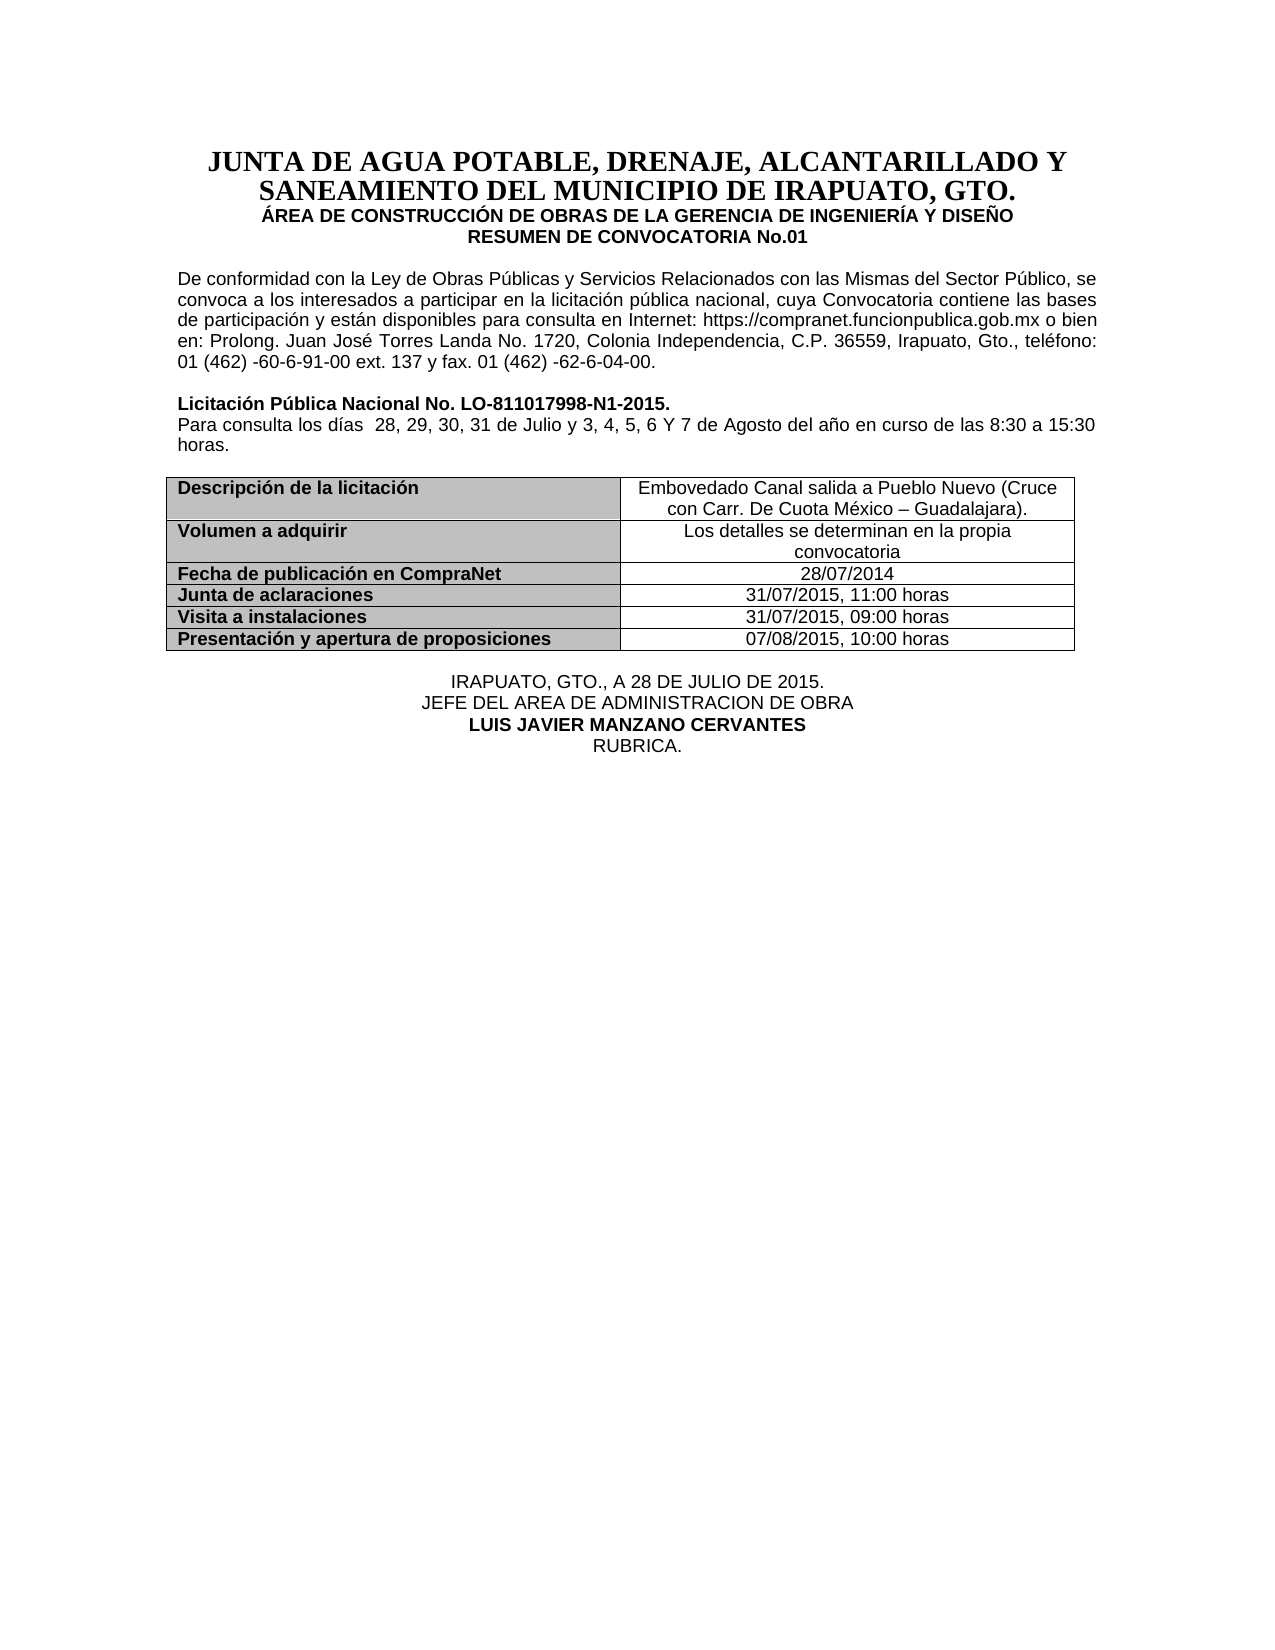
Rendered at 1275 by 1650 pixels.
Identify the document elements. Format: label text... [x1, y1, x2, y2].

table_header Embovedado Canal salida a Pueblo Nuevo (Cruce con Carr. De Cuota México – Guadalajara). [621, 478, 1074, 519]
table_cell Presentación y apertura de proposiciones [167, 629, 620, 650]
table_cell Los detalles se determinan en la propia convocatoria [621, 521, 1074, 562]
table_cell 07/08/2015, 10:00 horas [621, 629, 1074, 650]
table_header Descripción de la licitación [167, 478, 620, 519]
text RUBRICA. [177, 735, 1098, 757]
text RESUMEN DE CONVOCATORIA No.01 [177, 227, 1098, 248]
text Licitación Pública Nacional No. LO-811017998-N1-2015. [177, 393, 1098, 414]
table_cell 28/07/2014 [621, 563, 1074, 584]
text LUIS JAVIER MANZANO CERVANTES [177, 714, 1098, 735]
title JUNTA DE AGUA POTABLE, DRENAJE, ALCANTARILLADO Y SANEAMIENTO DEL MUNICIPIO DE IRAPUATO, GTO. [177, 148, 1098, 206]
subtitle JEFE DEL AREA DE ADMINISTRACION DE OBRA [177, 693, 1098, 714]
table_cell 31/07/2015, 09:00 horas [621, 607, 1074, 628]
table_cell 31/07/2015, 11:00 horas [621, 585, 1074, 606]
text De conformidad con de Obras Públicas y Servicios Relacionados con las Mismas del Sector Público, se convoca a los interesados a participar en la licitación pública nacional, cuya Convocatoria contiene las bases de participación y están disponibles para consulta en Internet: https://compranet.funcionpublica.gob.mx o bien en: Prolong. Juan José Torres Landa No. 1720, Colonia Independencia, C.P. 36559, Irapuato, Gto., teléfono: 01 (462) -60-6-91-00 ext. 137 y fax. 01 (462) -62-6-04-00. [177, 268, 1098, 373]
table_cell Junta de aclaraciones [167, 585, 620, 606]
table_cell Volumen a adquirir [167, 521, 620, 562]
text ÁREA DE CONSTRUCCIÓN DE OBRAS DE LA GERENCIA DE INGENIERÍA Y DISEÑO [177, 206, 1098, 227]
text Para consulta los días 28, 29, 30, 31 de Julio y 3, 4, 5, 6 Y 7 de Agosto del año en curso de las 8:30 a 15:30 horas. [177, 414, 1098, 456]
table_cell Visita a instalaciones [167, 607, 620, 628]
subtitle IRAPUATO, GTO., A 28 DE JULIO DE 2015. [177, 672, 1098, 693]
table_cell Fecha de publicación en CompraNet [167, 563, 620, 584]
